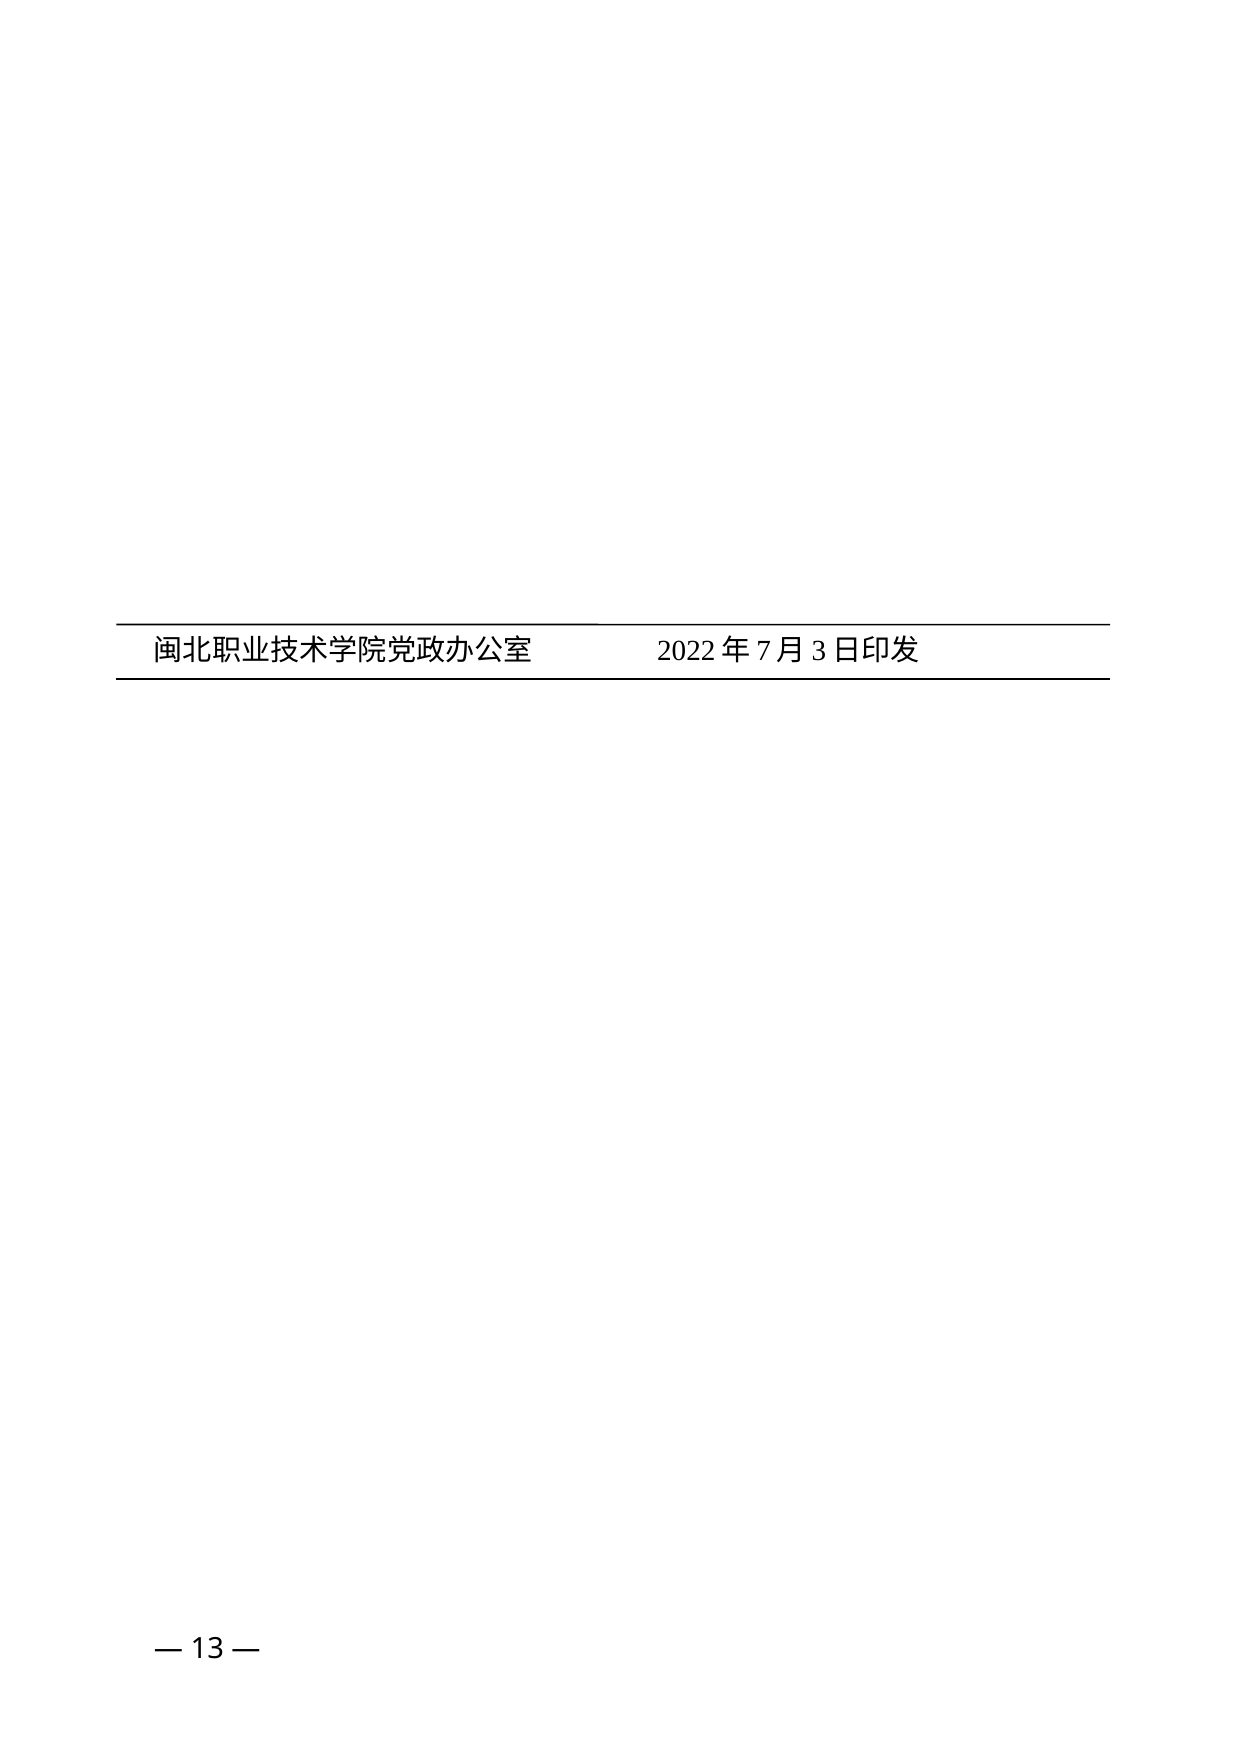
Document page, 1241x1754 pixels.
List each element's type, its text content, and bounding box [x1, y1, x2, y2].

text 闽北职业技术学院党政办公室 2022年7月3日印发 [153, 626, 1087, 678]
